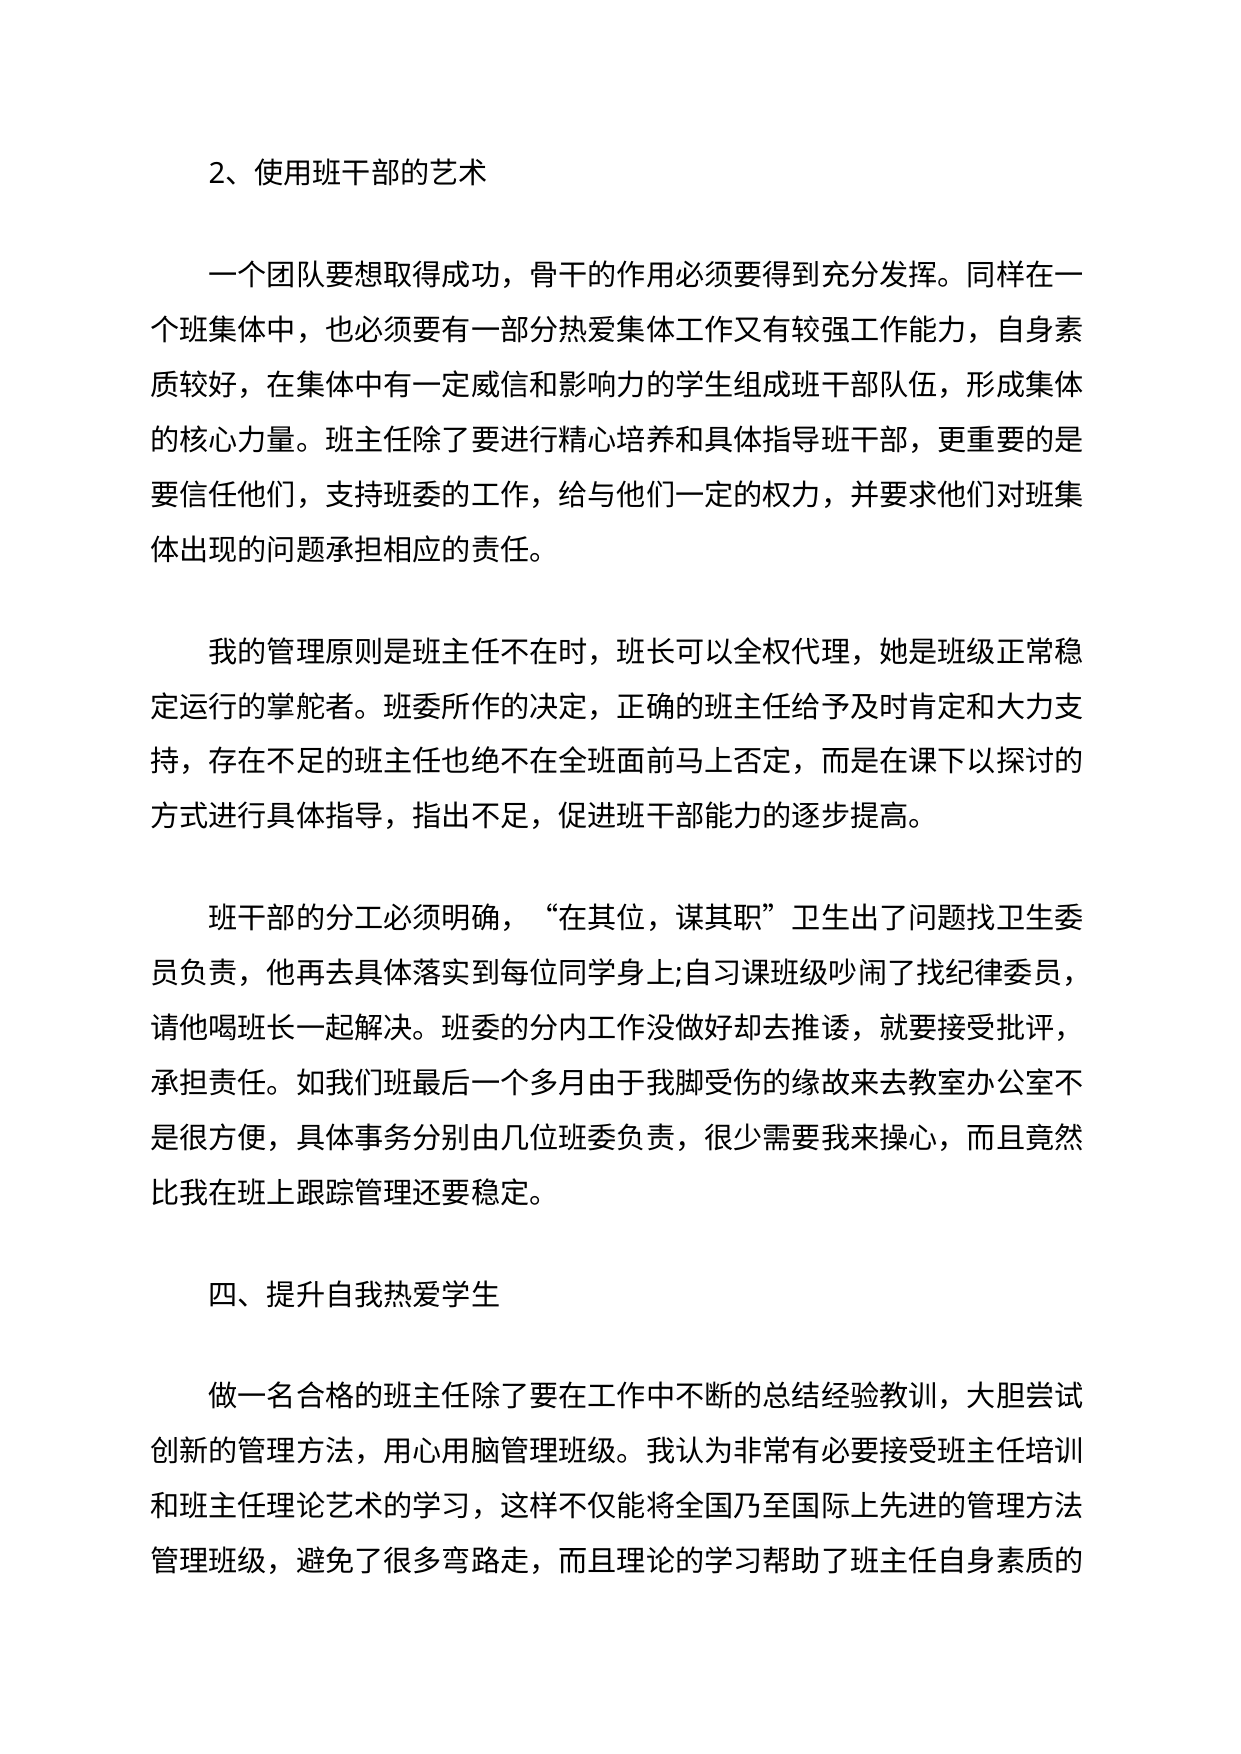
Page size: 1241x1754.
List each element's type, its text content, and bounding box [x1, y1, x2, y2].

text 我的管理原则是班主任不在时，班长可以全权代理，她是班级正常稳定运行的掌舵者。班委所作的决定，正确的班主任给予及时肯定和大力支持，存在不足的班主任也绝不在全班面前马上否定，而是在课下以探讨的方式进行具体指导，指出不足，促进班干部能力的逐步提高。 [150, 628, 1090, 835]
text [150, 1373, 1090, 1580]
text 班干部的分工必须明确，“在其位，谋其职”卫生出了问题找卫生委员负责，他再去具体落实到每位同学身上;自习课班级吵闹了找纪律委员，请他喝班长一起解决。班委的分内工作没做好却去推诿，就要接受批评，承担责任。如我们班最后一个多月由于我脚受伤的缘故来去教室办公室不是很方便，具体事务分别由几位班委负责，很少需要我来操心，而且竟然比我在班上跟踪管理还要稳定。 [150, 895, 1090, 1212]
text 一个团队要想取得成功，骨干的作用必须要得到充分发挥。同样在一个班集体中，也必须要有一部分热爱集体工作又有较强工作能力，自身素质较好，在集体中有一定威信和影响力的学生组成班干部队伍，形成集体的核心力量。班主任除了要进行精心培养和具体指导班干部，更重要的是要信任他们，支持班委的工作，给与他们一定的权力，并要求他们对班集体出现的问题承担相应的责任。 [150, 252, 1090, 569]
text 2、使用班干部的艺术 [150, 150, 1090, 192]
text 四、提升自我热爱学生 [150, 1271, 1090, 1313]
